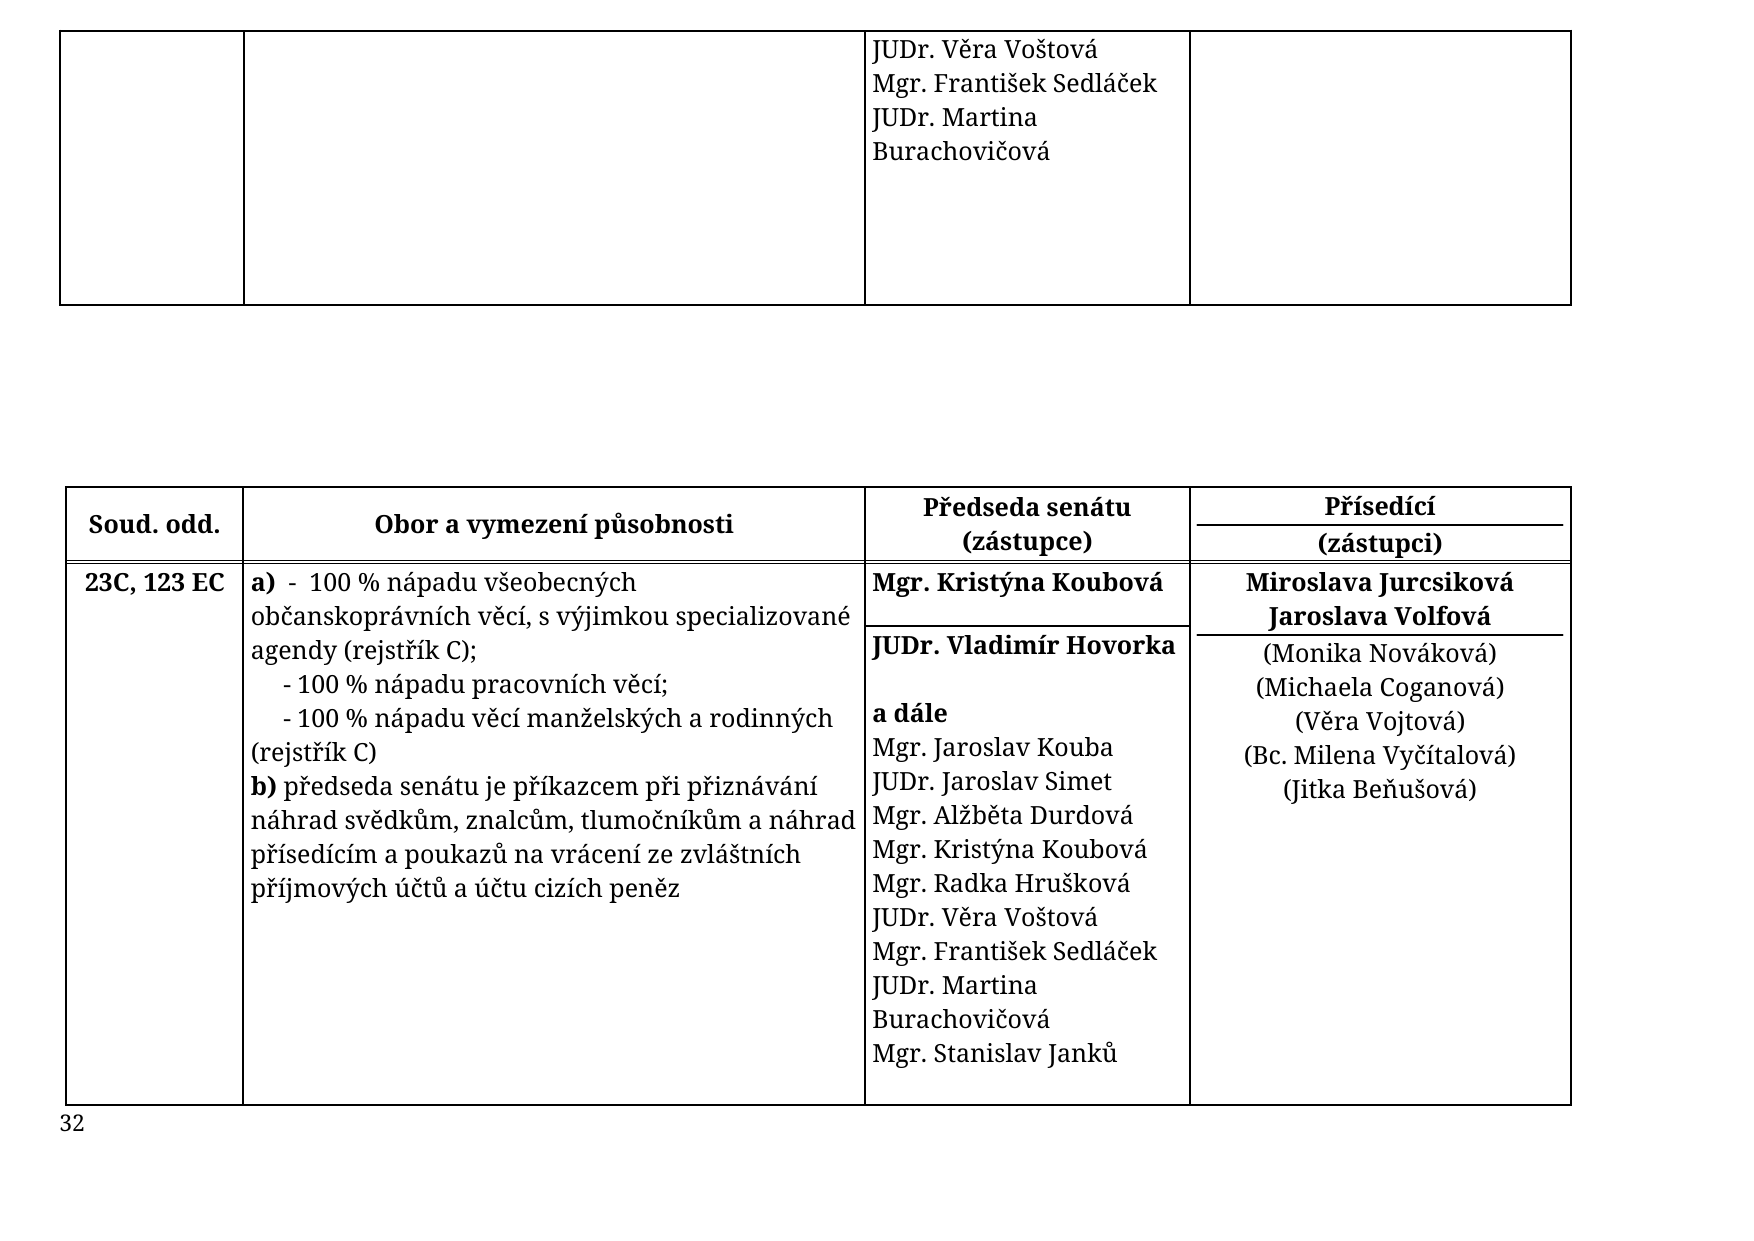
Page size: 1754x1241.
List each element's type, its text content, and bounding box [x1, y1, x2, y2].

table_header Předseda senátu (zástupce) [866, 488, 1189, 559]
table_cell 23C, 123 EC [67, 564, 242, 1104]
table_cell Mgr. Kristýna Koubová [866, 564, 1189, 625]
table_cell Miroslava Jurcsiková Jaroslava Volfová (Monika Nováková) (Michaela Coganová) (Věra Vojtová) (Bc. Milena Vyčítalová) (Jitka Beňušová) [1191, 564, 1570, 1104]
table_header Přísedící (zástupci) [1191, 488, 1570, 559]
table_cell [866, 32, 1189, 304]
table_header Obor a vymezení působnosti [244, 488, 864, 559]
table_header Soud. odd. [67, 488, 242, 559]
table_cell a) - 100 % nápadu všeobecných občanskoprávních věcí, s výjimkou specializované agendy (rejstřík C); - 100 % nápadu pracovních věcí; - 100 % nápadu věcí manželských a rodinných (rejstřík C) b) předseda senátu je příkazcem při přiznávání náhrad svědkům, znalcům, tlumočníkům a náhrad přísedícím a poukazů na vrácení ze zvláštních příjmových účtů a účtu cizích peněz [244, 564, 864, 1104]
table_cell JUDr. Vladimír Hovorka a dále Mgr. Jaroslav Kouba JUDr. Jaroslav Simet Mgr. Alžběta Durdová Mgr. Kristýna Koubová Mgr. Radka Hrušková JUDr. Věra Voštová Mgr. František Sedláček JUDr. Martina Burachovičová Mgr. Stanislav Janků [866, 627, 1189, 1104]
